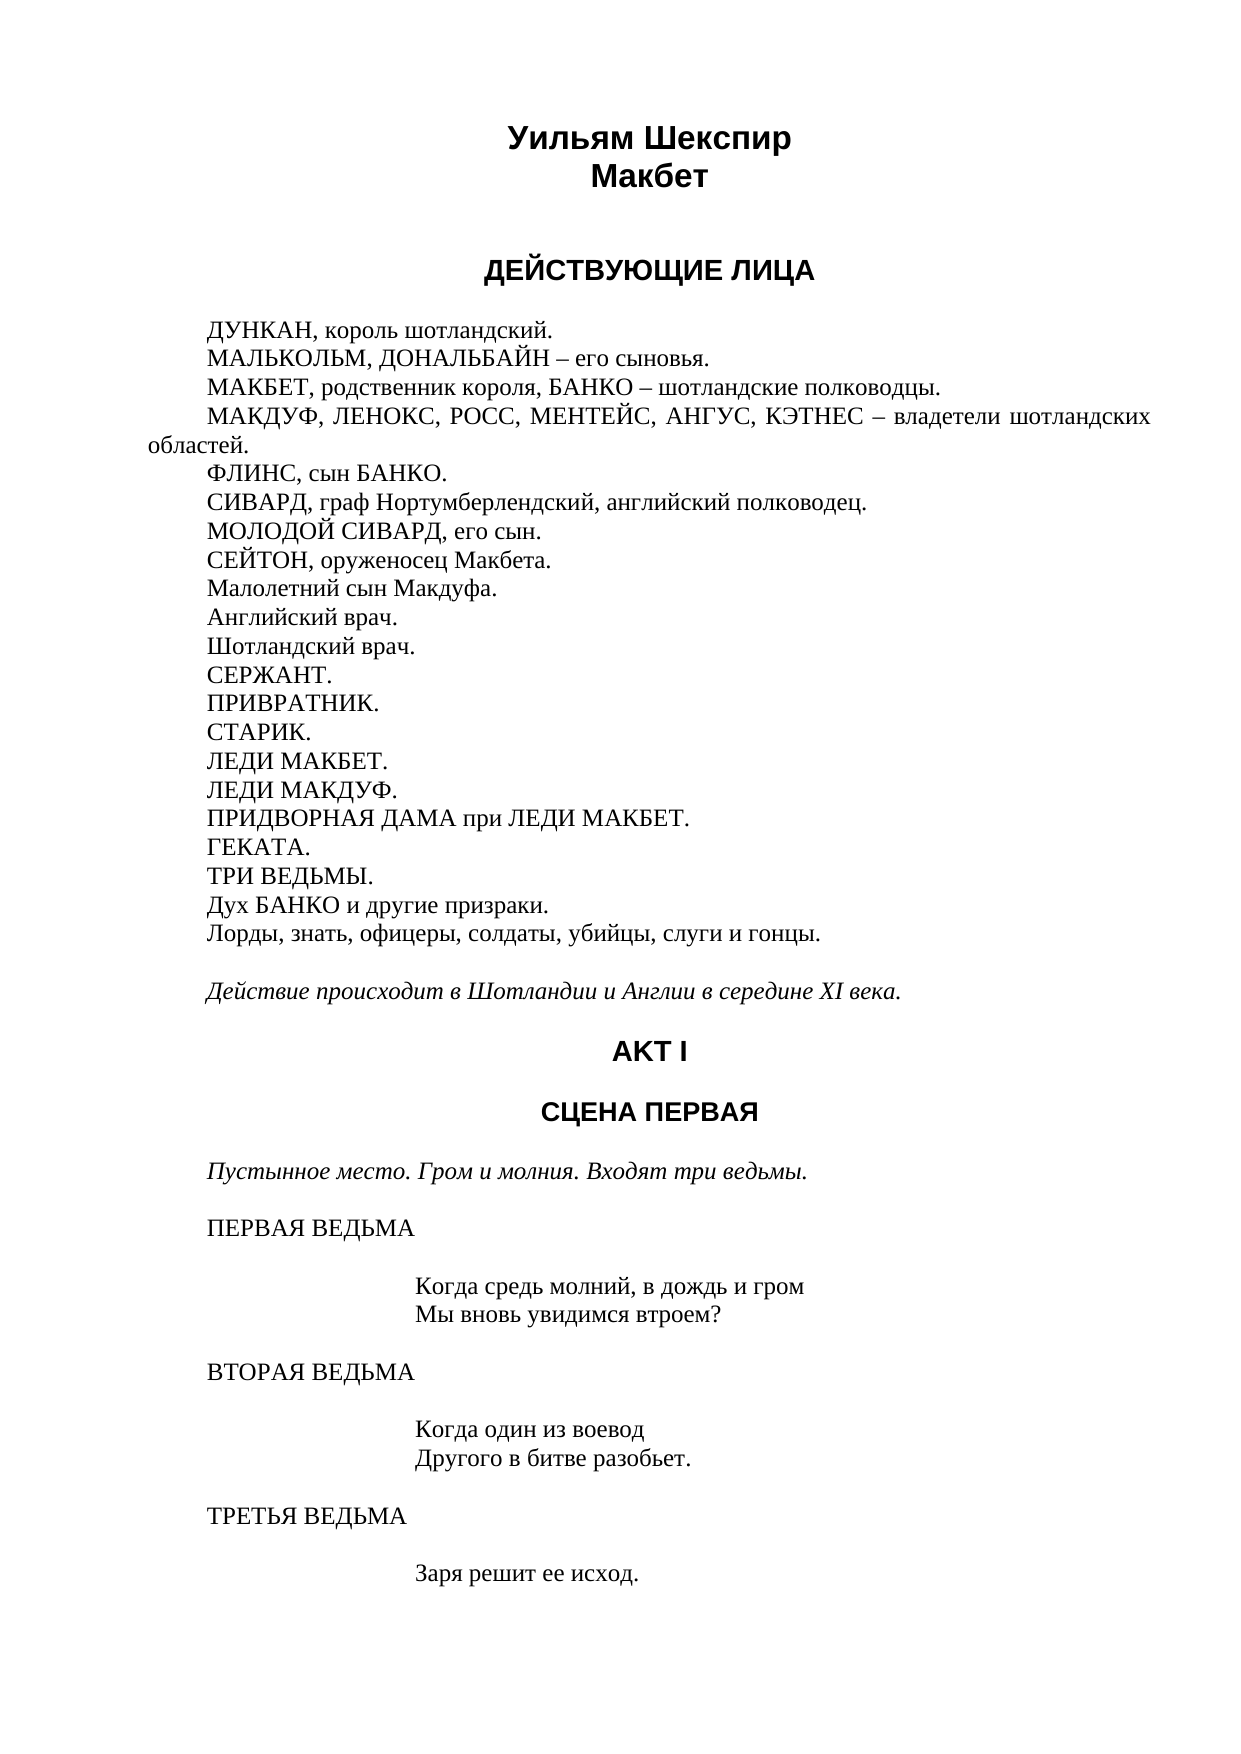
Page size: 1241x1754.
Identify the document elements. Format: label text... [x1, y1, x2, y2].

text ЛЕДИ МАКДУФ. [148, 775, 1152, 803]
text Шотландский врач. [148, 631, 1152, 660]
text МОЛОДОЙ СИВАРД, его сын. [148, 516, 1152, 545]
text ЛЕДИ МАКБЕТ. [148, 746, 1152, 775]
text ВТОРАЯ ВЕДЬМА [148, 1357, 1152, 1386]
text Пустынное место. Гром и молния. Входят три ведьмы. [148, 1156, 1152, 1184]
text ПЕРВАЯ ВЕДЬМА [148, 1213, 1152, 1242]
text Заря решит ее исход. [356, 1558, 1089, 1587]
text ТРИ ВЕДЬМЫ. [148, 861, 1152, 890]
subtitle СЦЕНА ПЕРВАЯ [148, 1096, 1152, 1127]
text СТАРИК. [148, 717, 1152, 746]
text Дух БАНКО и другие призраки. [148, 890, 1152, 918]
text СЕЙТОН, оруженосец Макбета. [148, 545, 1152, 573]
text Малолетний сын Макдуфа. [148, 573, 1152, 602]
text ТРЕТЬЯ ВЕДЬМА [148, 1501, 1152, 1529]
text Лорды, знать, офицеры, солдаты, убийцы, слуги и гонцы. [148, 918, 1152, 947]
text Когда средь молний, в дождь и гром [356, 1271, 1089, 1299]
text МАКБЕТ, родственник короля, БАНКО – шотландские полководцы. [148, 372, 1152, 401]
text СЕРЖАНТ. [148, 660, 1152, 688]
text МАЛЬКОЛЬМ, ДОНАЛЬБАЙН – его сыновья. [148, 343, 1152, 372]
text СИВАРД, граф Нортумберлендский, английский полководец. [148, 487, 1152, 516]
subtitle Уильям Шекспир [148, 118, 1152, 157]
text ГЕКАТА. [148, 832, 1152, 861]
subtitle AKT I [148, 1033, 1152, 1067]
text Другого в битве разобьет. [356, 1443, 1089, 1472]
text ФЛИНС, сын БАНКО. [148, 458, 1152, 487]
text Когда один из воевод [356, 1414, 1089, 1443]
text ДУНКАН, король шотландский. [148, 315, 1152, 343]
text ПРИВРАТНИК. [148, 688, 1152, 717]
text МАКДУФ, ЛЕНОКС, РОСС, МЕНТЕЙС, АНГУС, КЭТНЕС – владетели шотландских областей. [148, 401, 1152, 458]
text Мы вновь увидимся втроем? [356, 1299, 1089, 1328]
subtitle ДЕЙСТВУЮЩИЕ ЛИЦА [148, 252, 1152, 286]
text ПРИДВОРНАЯ ДАМА при ЛЕДИ МАКБЕТ. [148, 803, 1152, 832]
text Английский врач. [148, 602, 1152, 631]
text Действие происходит в Шотландии и Англии в середине XI века. [148, 976, 1152, 1005]
subtitle Макбет [148, 157, 1152, 195]
